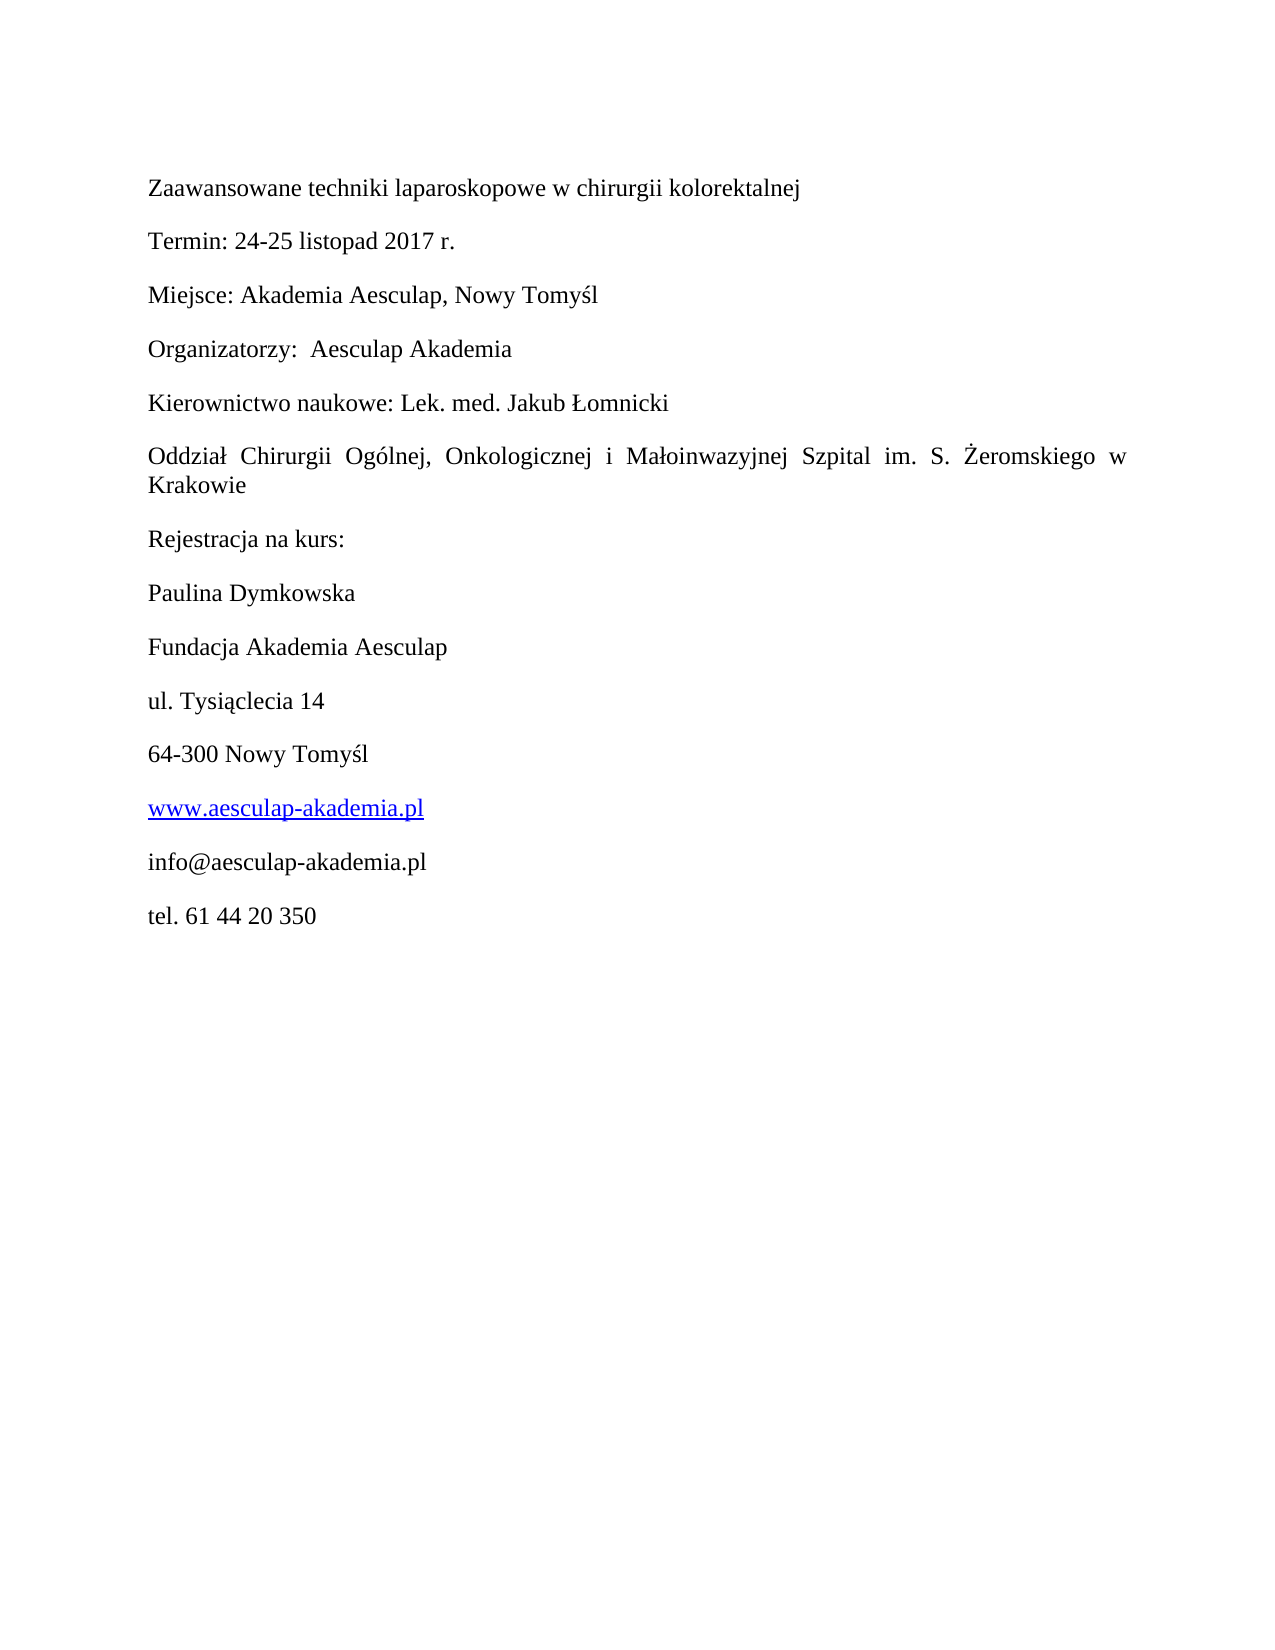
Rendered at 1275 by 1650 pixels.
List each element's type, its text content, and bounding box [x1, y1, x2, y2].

text tel. 61 44 20 350 [148, 901, 1127, 929]
text Termin: 24-25 listopad 2017 r. [148, 226, 1127, 255]
text Kierownictwo naukowe: Lek. med. Jakub Łomnicki [148, 388, 1127, 416]
text 64-300 Nowy Tomyśl [148, 739, 1127, 768]
text Fundacja Akademia Aesculap [148, 632, 1127, 661]
text info@aesculap-akademia.pl [148, 847, 1127, 876]
text Miejsce: Akademia Aesculap, Nowy Tomyśl [148, 280, 1127, 309]
text Organizatorzy: Aesculap Akademia [148, 334, 1127, 363]
text www.aesculap-akademia.pl [148, 793, 1127, 822]
text Zaawansowane techniki laparoskopowe w chirurgii kolorektalnej [148, 173, 1127, 201]
text Rejestracja na kurs: [148, 524, 1127, 553]
text Oddział Chirurgii Ogólnej, Onkologicznej i Małoinwazyjnej Szpital im. S. Żeromskiego w Krakowie [148, 441, 1127, 499]
text Paulina Dymkowska [148, 578, 1127, 607]
text ul. Tysiąclecia 14 [148, 686, 1127, 714]
